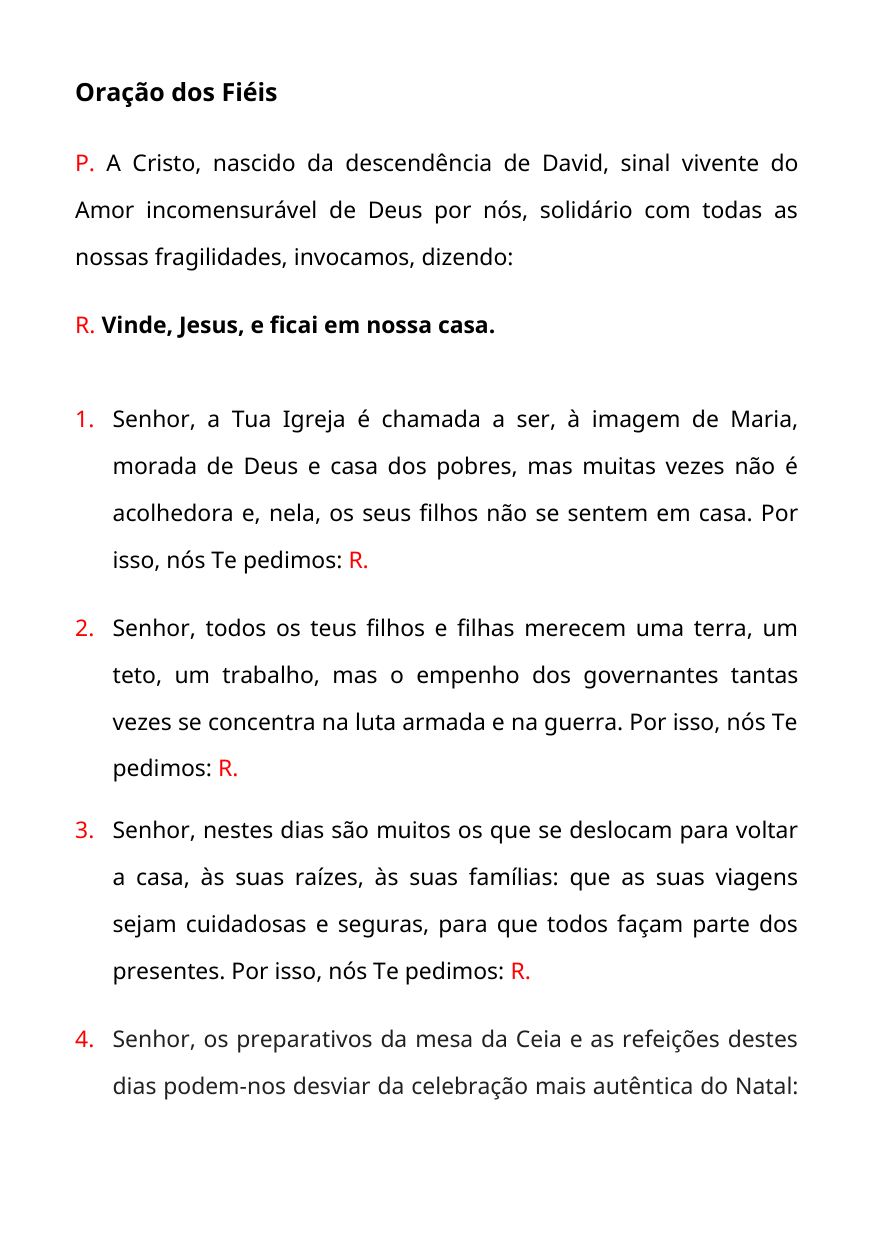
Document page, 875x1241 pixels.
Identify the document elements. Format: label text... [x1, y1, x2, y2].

list Senhor, nestes dias são muitos os que se deslocam para voltar a casa, às suas raízes, às suas famílias: que as suas viagens sejam cuidadosas e seguras, para que todos façam parte dos presentes. Por isso, nós Te pedimos: R. [75, 814, 799, 986]
text Oração dos Fiéis [75, 75, 799, 109]
list Senhor, a Tua Igreja é chamada a ser, à imagem de Maria, morada de Deus e casa dos pobres, mas muitas vezes não é acolhedora e, nela, os seus filhos não se sentem em casa. Por isso, nós Te pedimos: R. [75, 403, 799, 575]
text R. Vinde, Jesus, e ficai em nossa casa. [75, 309, 799, 340]
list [75, 1023, 799, 1101]
text P. A Cristo, nascido da descendência de David, sinal vivente do Amor incomensurável de Deus por nós, solidário com todas as nossas fragilidades, invocamos, dizendo: [75, 147, 799, 272]
list Senhor, todos os teus filhos e filhas merecem uma terra, um teto, um trabalho, mas o empenho dos governantes tantas vezes se concentra na luta armada e na guerra. Por isso, nós Te pedimos: R. [75, 612, 799, 783]
